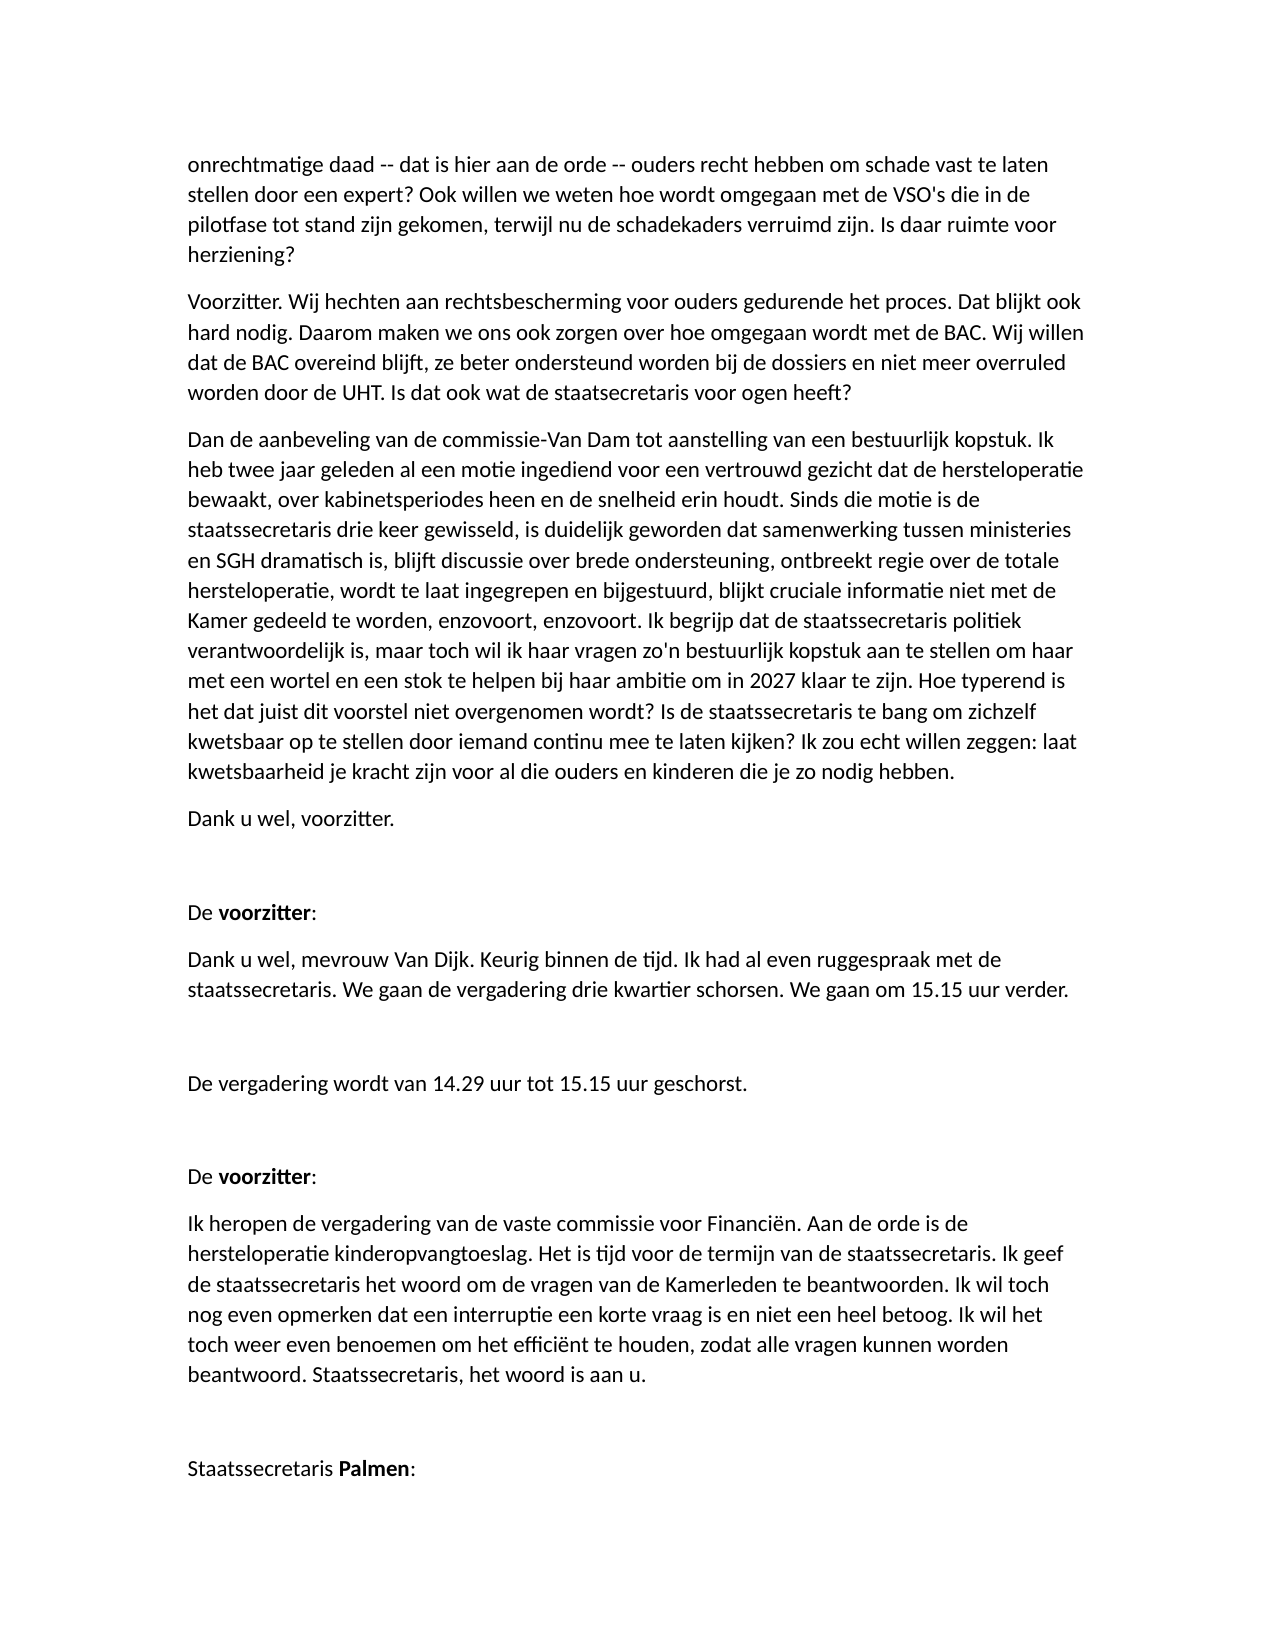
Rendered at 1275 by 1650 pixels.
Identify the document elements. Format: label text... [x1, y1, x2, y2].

text De vergadering wordt van 14.29 uur tot 15.15 uur geschorst. [187, 1069, 1087, 1097]
text De voorzitter: [187, 898, 1087, 926]
text Dank u wel, voorzitter. [187, 804, 1087, 832]
text Staatssecretaris Palmen: [187, 1454, 1087, 1482]
text Voorzitter. Wij hechten aan rechtsbescherming voor ouders gedurende het proces. Dat blijkt ook hard nodig. Daarom maken we ons ook zorgen over hoe omgegaan wordt met de BAC. Wij willen dat de BAC overeind blijft, ze beter ondersteund worden bij de dossiers en niet meer overruled worden door de UHT. Is dat ook wat de staatsecretaris voor ogen heeft? [187, 287, 1087, 406]
text Ik heropen de vergadering van de vaste commissie voor Financiën. Aan de orde is de hersteloperatie kinderopvangtoeslag. Het is tijd voor de termijn van de staatssecretaris. Ik geef de staatssecretaris het woord om de vragen van de Kamerleden te beantwoorden. Ik wil toch nog even opmerken dat een interruptie een korte vraag is en niet een heel betoog. Ik wil het toch weer even benoemen om het efficiënt te houden, zodat alle vragen kunnen worden beantwoord. Staatssecretaris, het woord is aan u. [187, 1209, 1087, 1388]
text De voorzitter: [187, 1162, 1087, 1191]
text Dank u wel, mevrouw Van Dijk. Keurig binnen de tijd. Ik had al even ruggespraak met de staatssecretaris. We gaan de vergadering drie kwartier schorsen. We gaan om 15.15 uur verder. [187, 945, 1087, 1003]
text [187, 150, 1087, 269]
text Dan de aanbeveling van de commissie-Van Dam tot aanstelling van een bestuurlijk kopstuk. Ik heb twee jaar geleden al een motie ingediend voor een vertrouwd gezicht dat de hersteloperatie bewaakt, over kabinetsperiodes heen en de snelheid erin houdt. Sinds die motie is de staatssecretaris drie keer gewisseld, is duidelijk geworden dat samenwerking tussen ministeries en SGH dramatisch is, blijft discussie over brede ondersteuning, ontbreekt regie over de totale hersteloperatie, wordt te laat ingegrepen en bijgestuurd, blijkt cruciale informatie niet met de Kamer gedeeld te worden, enzovoort, enzovoort. Ik begrijp dat de staatssecretaris politiek verantwoordelijk is, maar toch wil ik haar vragen zo'n bestuurlijk kopstuk aan te stellen om haar met een wortel en een stok te helpen bij haar ambitie om in 2027 klaar te zijn. Hoe typerend is het dat juist dit voorstel niet overgenomen wordt? Is de staatssecretaris te bang om zichzelf kwetsbaar op te stellen door iemand continu mee te laten kijken? Ik zou echt willen zeggen: laat kwetsbaarheid je kracht zijn voor al die ouders en kinderen die je zo nodig hebben. [187, 425, 1087, 785]
